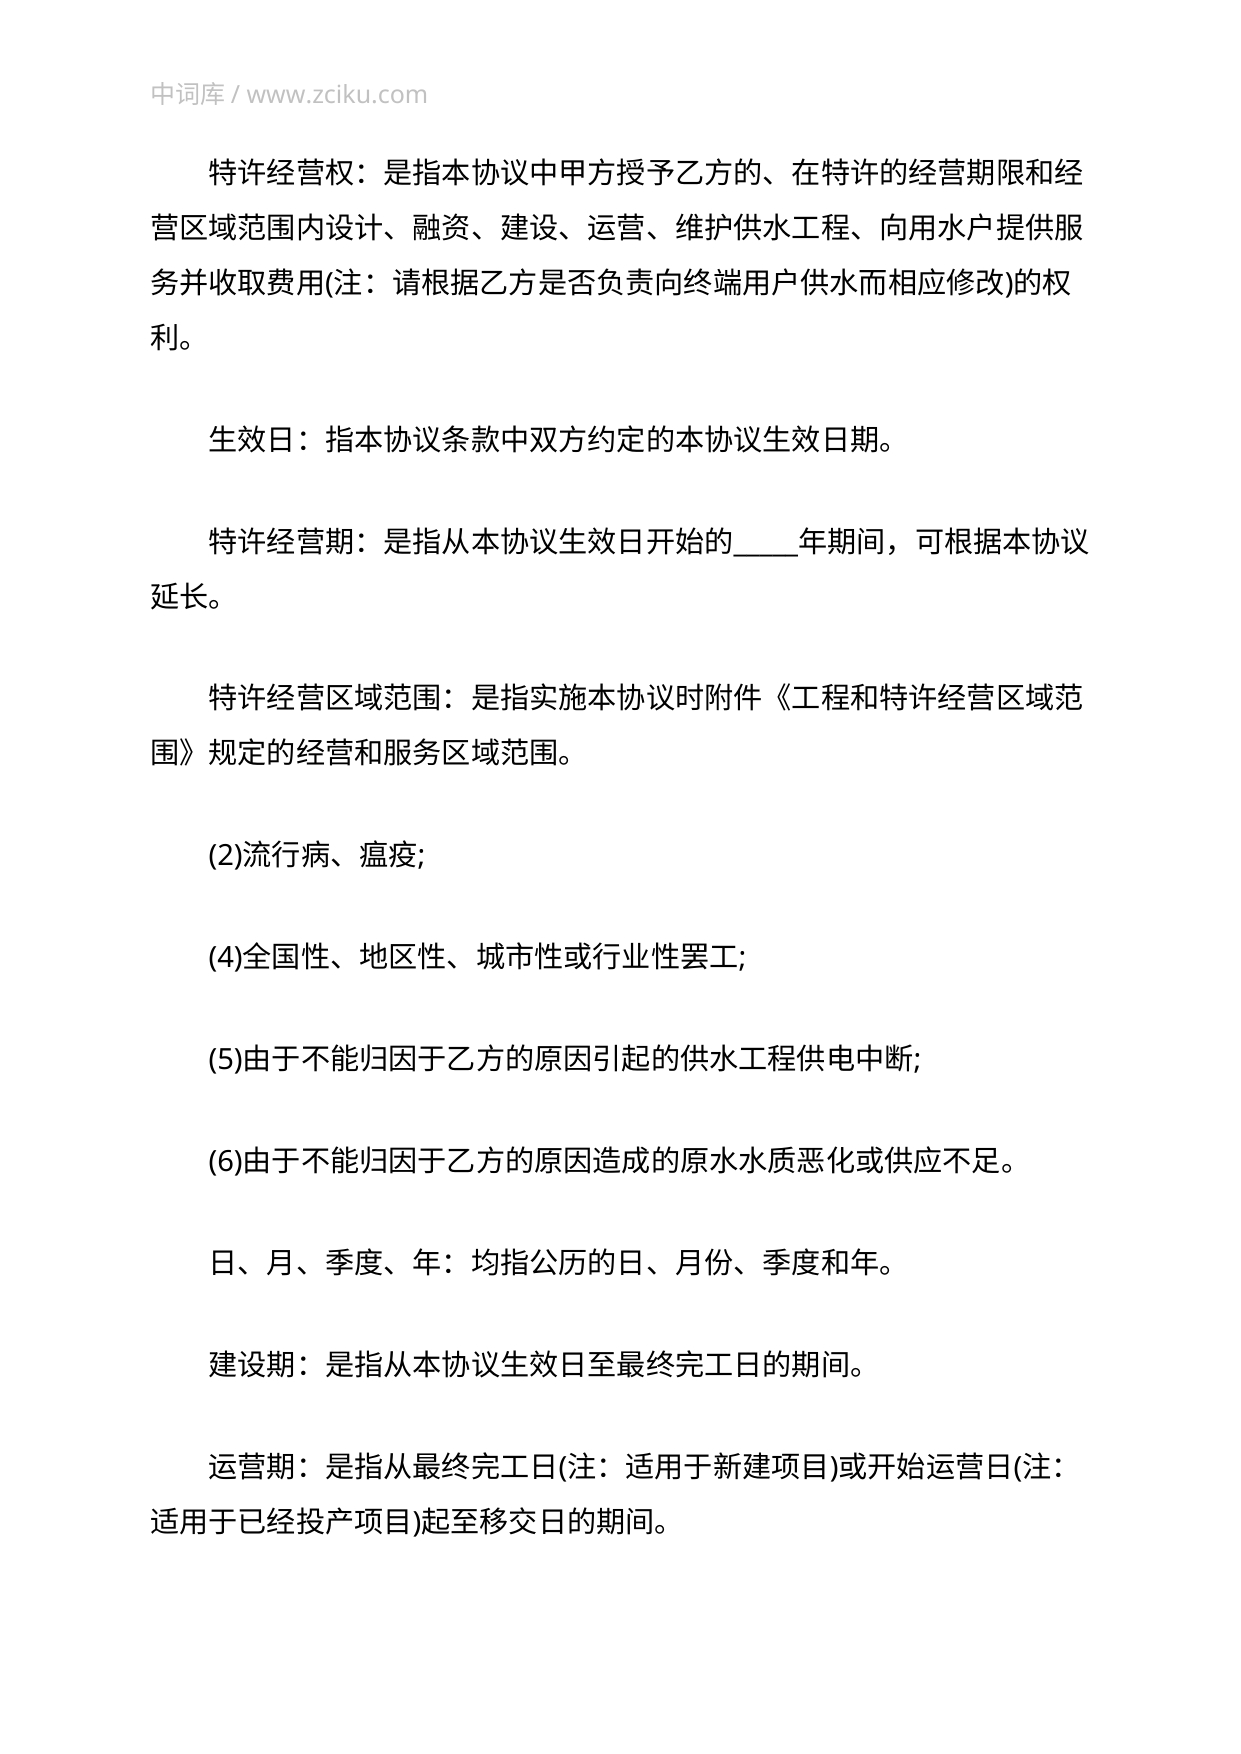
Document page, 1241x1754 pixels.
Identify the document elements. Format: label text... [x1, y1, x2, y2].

text 生效日：指本协议条款中双方约定的本协议生效日期。 [150, 417, 1090, 459]
text 特许经营区域范围：是指实施本协议时附件《工程和特许经营区域范围》规定的经营和服务区域范围。 [150, 675, 1090, 772]
text 建设期：是指从本协议生效日至最终完工日的期间。 [150, 1341, 1090, 1384]
text 特许经营权：是指本协议中甲方授予乙方的、在特许的经营期限和经营区域范围内设计、融资、建设、运营、维护供水工程、向用水户提供服务并收取费用(注：请根据乙方是否负责向终端用户供水而相应修改)的权利。 [150, 150, 1090, 357]
text 运营期：是指从最终完工日(注：适用于新建项目)或开始运营日(注：适用于已经投产项目)起至移交日的期间。 [150, 1443, 1090, 1541]
text (5)由于不能归因于乙方的原因引起的供水工程供电中断; [150, 1036, 1090, 1078]
text (6)由于不能归因于乙方的原因造成的原水水质恶化或供应不足。 [150, 1138, 1090, 1180]
text (2)流行病、瘟疫; [150, 832, 1090, 874]
text (4)全国性、地区性、城市性或行业性罢工; [150, 934, 1090, 976]
text 日、月、季度、年：均指公历的日、月份、季度和年。 [150, 1240, 1090, 1282]
text 特许经营期：是指从本协议生效日开始的_____年期间，可根据本协议延长。 [150, 518, 1090, 616]
